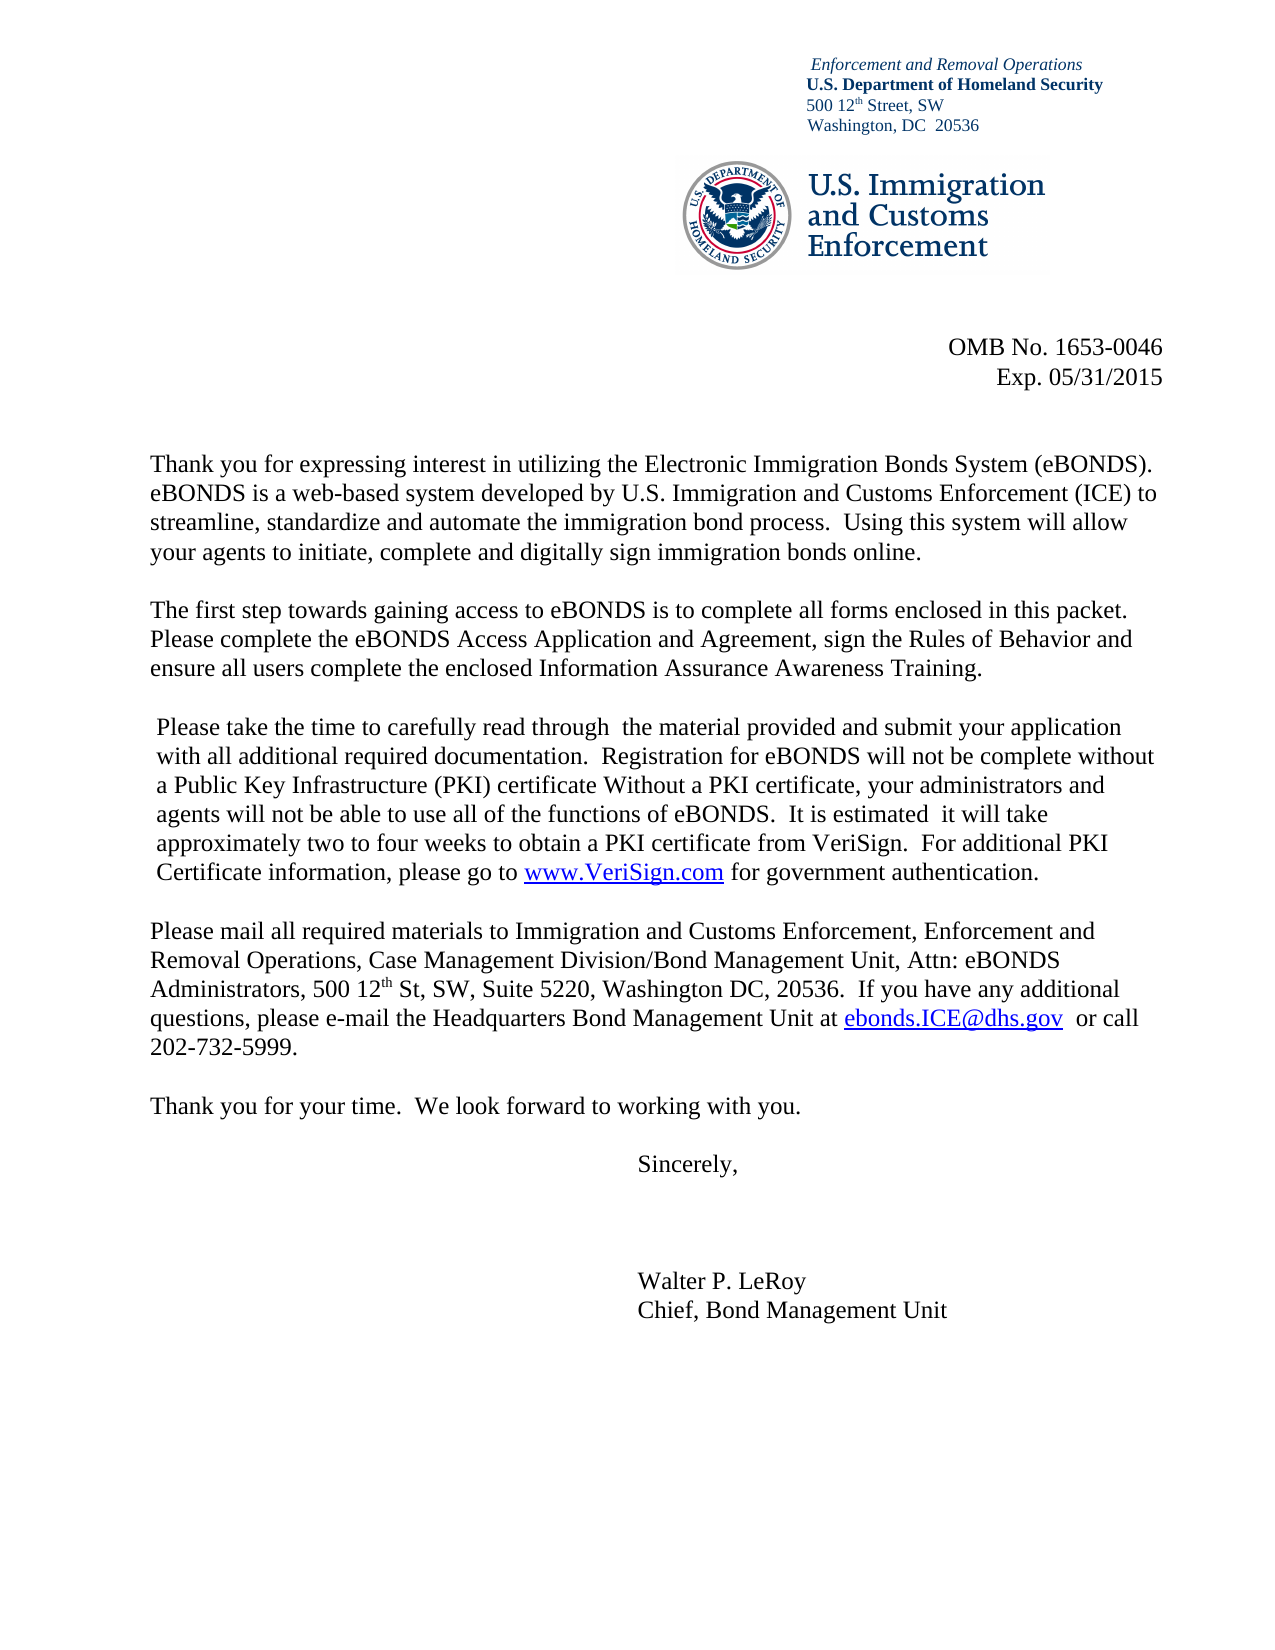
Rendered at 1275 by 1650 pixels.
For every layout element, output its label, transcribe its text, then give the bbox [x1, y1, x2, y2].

text Please take the time to carefully read through the material provided and submit your application with all additional required documentation. Registration for eBONDS will not be complete without a Public Key Infrastructure (PKI) certificate Without a PKI certificate, your administrators and agents will not be able to use all of the functions of eBONDS. It is estimated it will take approximately two to four weeks to obtain a PKI certificate from VeriSign. For additional PKI Certificate information, please go to www.VeriSign.com for government authentication. [156, 712, 1162, 887]
text Chief, Bond Management Unit [525, 1295, 1162, 1324]
text The first step towards gaining access to eBONDS is to complete all forms enclosed in this packet. Please complete the eBONDS Access Application and Agreement, sign the Rules of Behavior and ensure all users complete the enclosed Information Assurance Awareness Training. [150, 595, 1162, 682]
text Exp. 05/31/2015 [150, 362, 1162, 391]
text Please mail all required materials to Immigration and Customs Enforcement, Enforcement and Removal Operations, Case Management Division/Bond Management Unit, Attn: eBONDS Administrators, 500 12th St, SW, Suite 5220, Washington DC, 20536. If you have any additional questions, please e-mail the Headquarters Bond Management Unit at ebonds.ICE@dhs.gov or call 202-732-5999. [150, 916, 1162, 1062]
text Thank you for your time. We look forward to working with you. [150, 1091, 1162, 1120]
picture [675, 155, 1050, 275]
text Walter P. LeRoy [525, 1266, 1162, 1295]
text Thank you for expressing interest in utilizing the Electronic Immigration Bonds System (eBONDS). eBONDS is a web-based system developed by U.S. Immigration and Customs Enforcement (ICE) to streamline, standardize and automate the immigration bond process. Using this system will allow your agents to initiate, complete and digitally sign immigration bonds online. [150, 449, 1162, 566]
text Sincerely, [150, 1149, 1162, 1178]
text OMB No. 1653-0046 [150, 332, 1162, 362]
